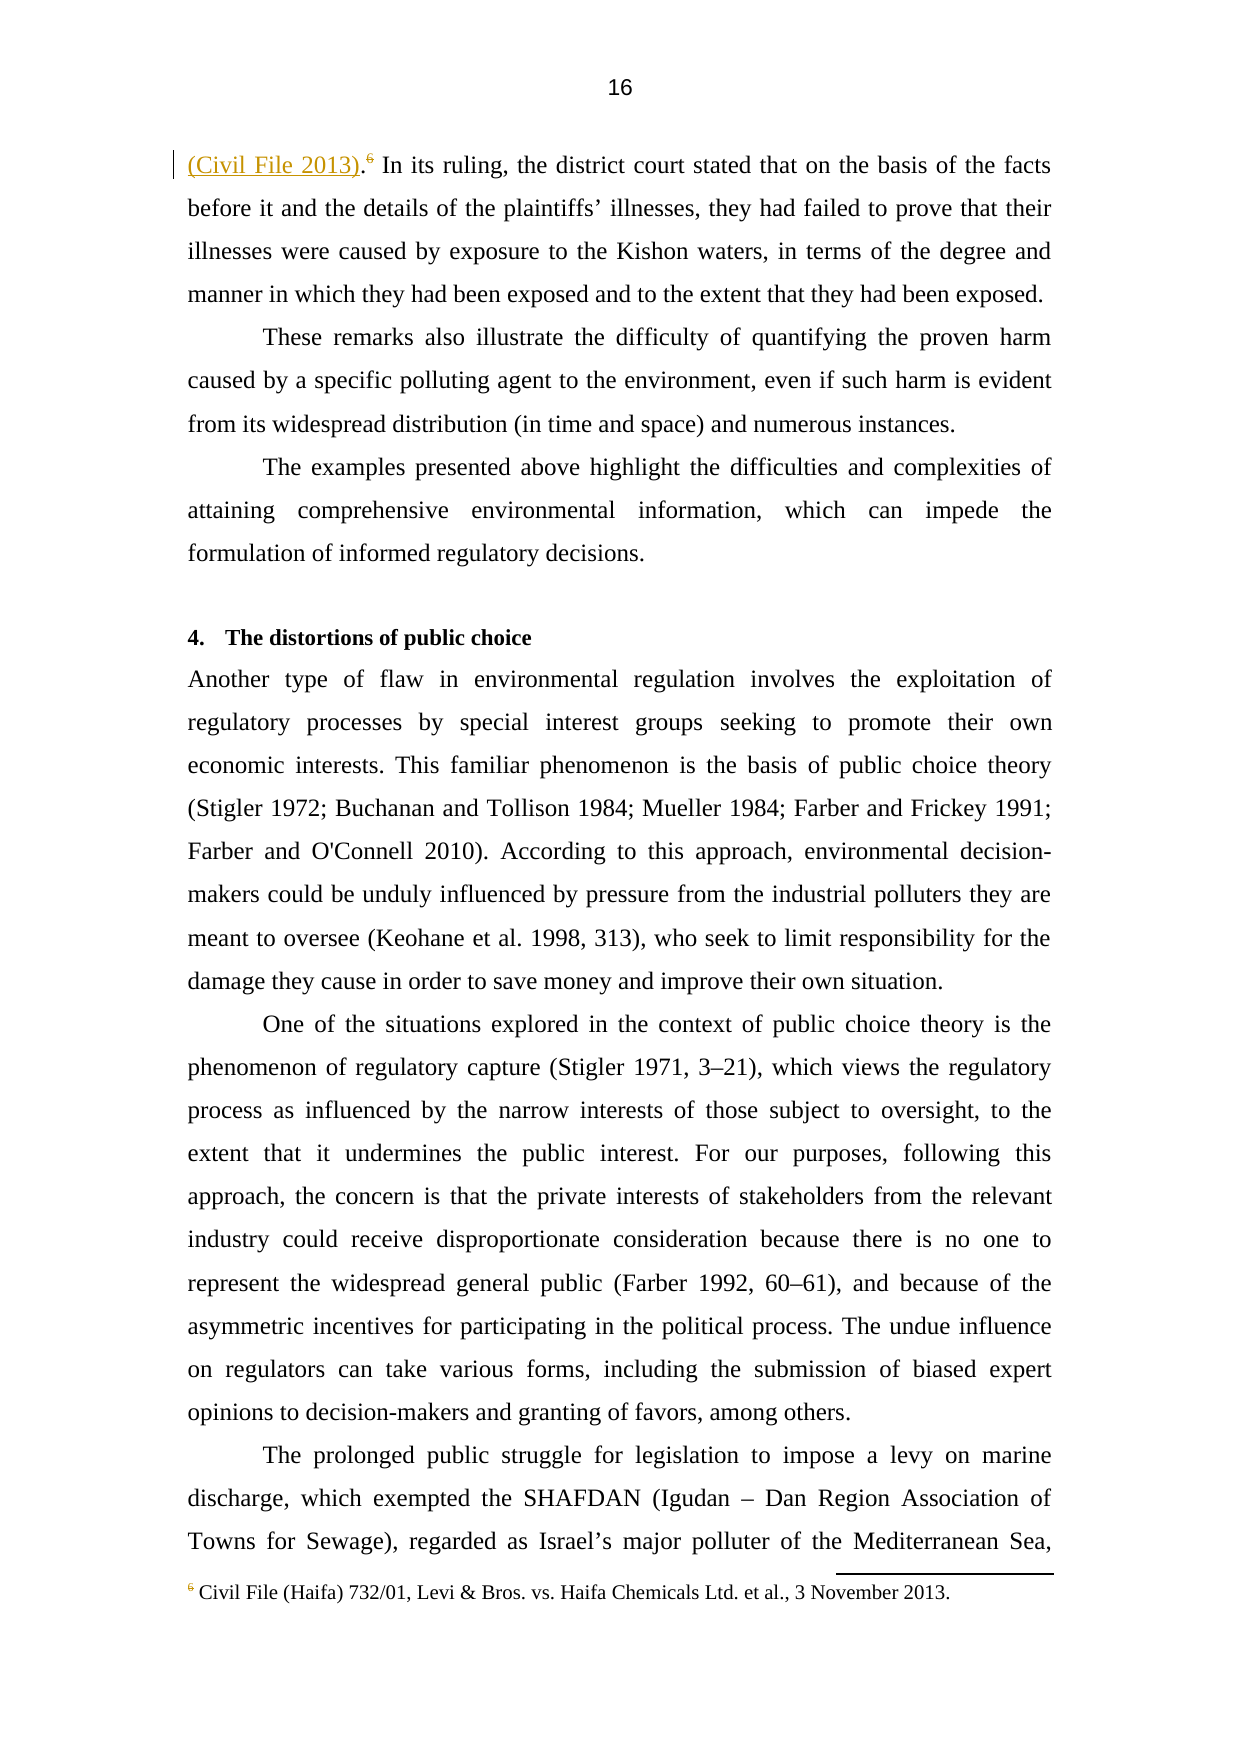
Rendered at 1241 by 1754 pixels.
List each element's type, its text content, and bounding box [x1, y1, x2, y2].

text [187, 150, 1053, 308]
text These remarks also illustrate the difficulty of quantifying the proven harm caused by a specific polluting agent to the environment, even if such harm is evident from its widespread distribution (in time and space) and numerous instances. [187, 322, 1053, 437]
text One of the situations explored in the context of public choice theory is the phenomenon of regulatory capture (Stigler 1971, 3–21), which views the regulatory process as influenced by the narrow interests of those subject to oversight, to the extent that it undermines the public interest. For our purposes, following this approach, the concern is that the private interests of stakeholders from the relevant industry could receive disproportionate consideration because there is no one to represent the widespread general public (Farber 1992, 60–61), and because of the asymmetric incentives for participating in the political process. The undue influence on regulators can take various forms, including the submission of biased expert opinions to decision-makers and granting of favors, among others. [187, 1009, 1053, 1426]
text The examples presented above highlight the difficulties and complexities of attaining comprehensive environmental information, which can impede the formulation of informed regulatory decisions. [187, 452, 1053, 567]
text Another type of flaw in environmental regulation involves the exploitation of regulatory processes by special interest groups seeking to promote their own economic interests. This familiar phenomenon is the basis of public choice theory (Stigler 1972; Buchanan and Tollison 1984; Mueller 1984; Farber and Frickey 1991; ‎Farber and O'Connell 2010). According to this approach, environmental decision-makers could be unduly influenced by pressure from the industrial polluters they are meant to oversee (Keohane et al. 1998, 313), who seek to limit responsibility for the damage they cause in order to save money and improve their own situation. [187, 664, 1053, 994]
list The distortions of public choice [187, 624, 1053, 651]
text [187, 1440, 1053, 1555]
